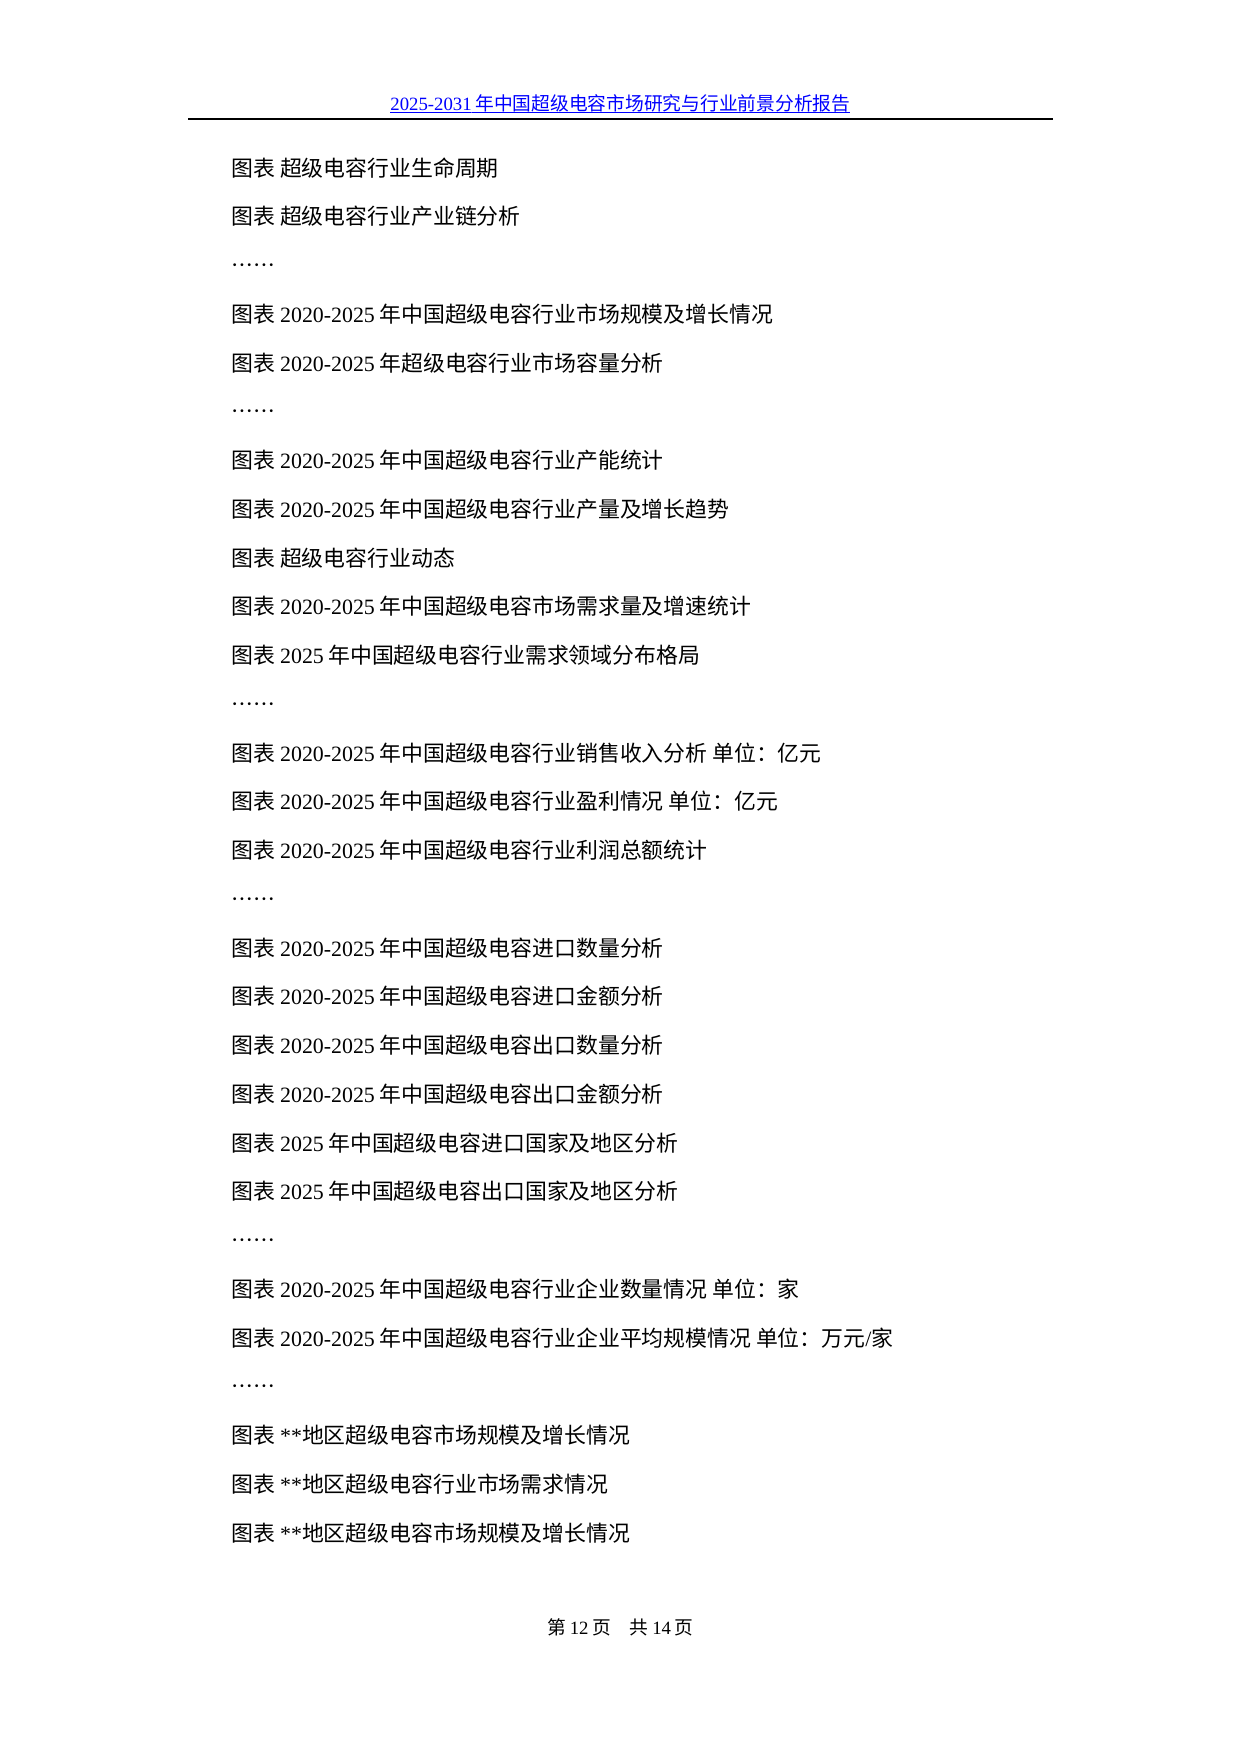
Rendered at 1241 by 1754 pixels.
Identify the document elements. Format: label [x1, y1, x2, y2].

text [187, 150, 1053, 1548]
